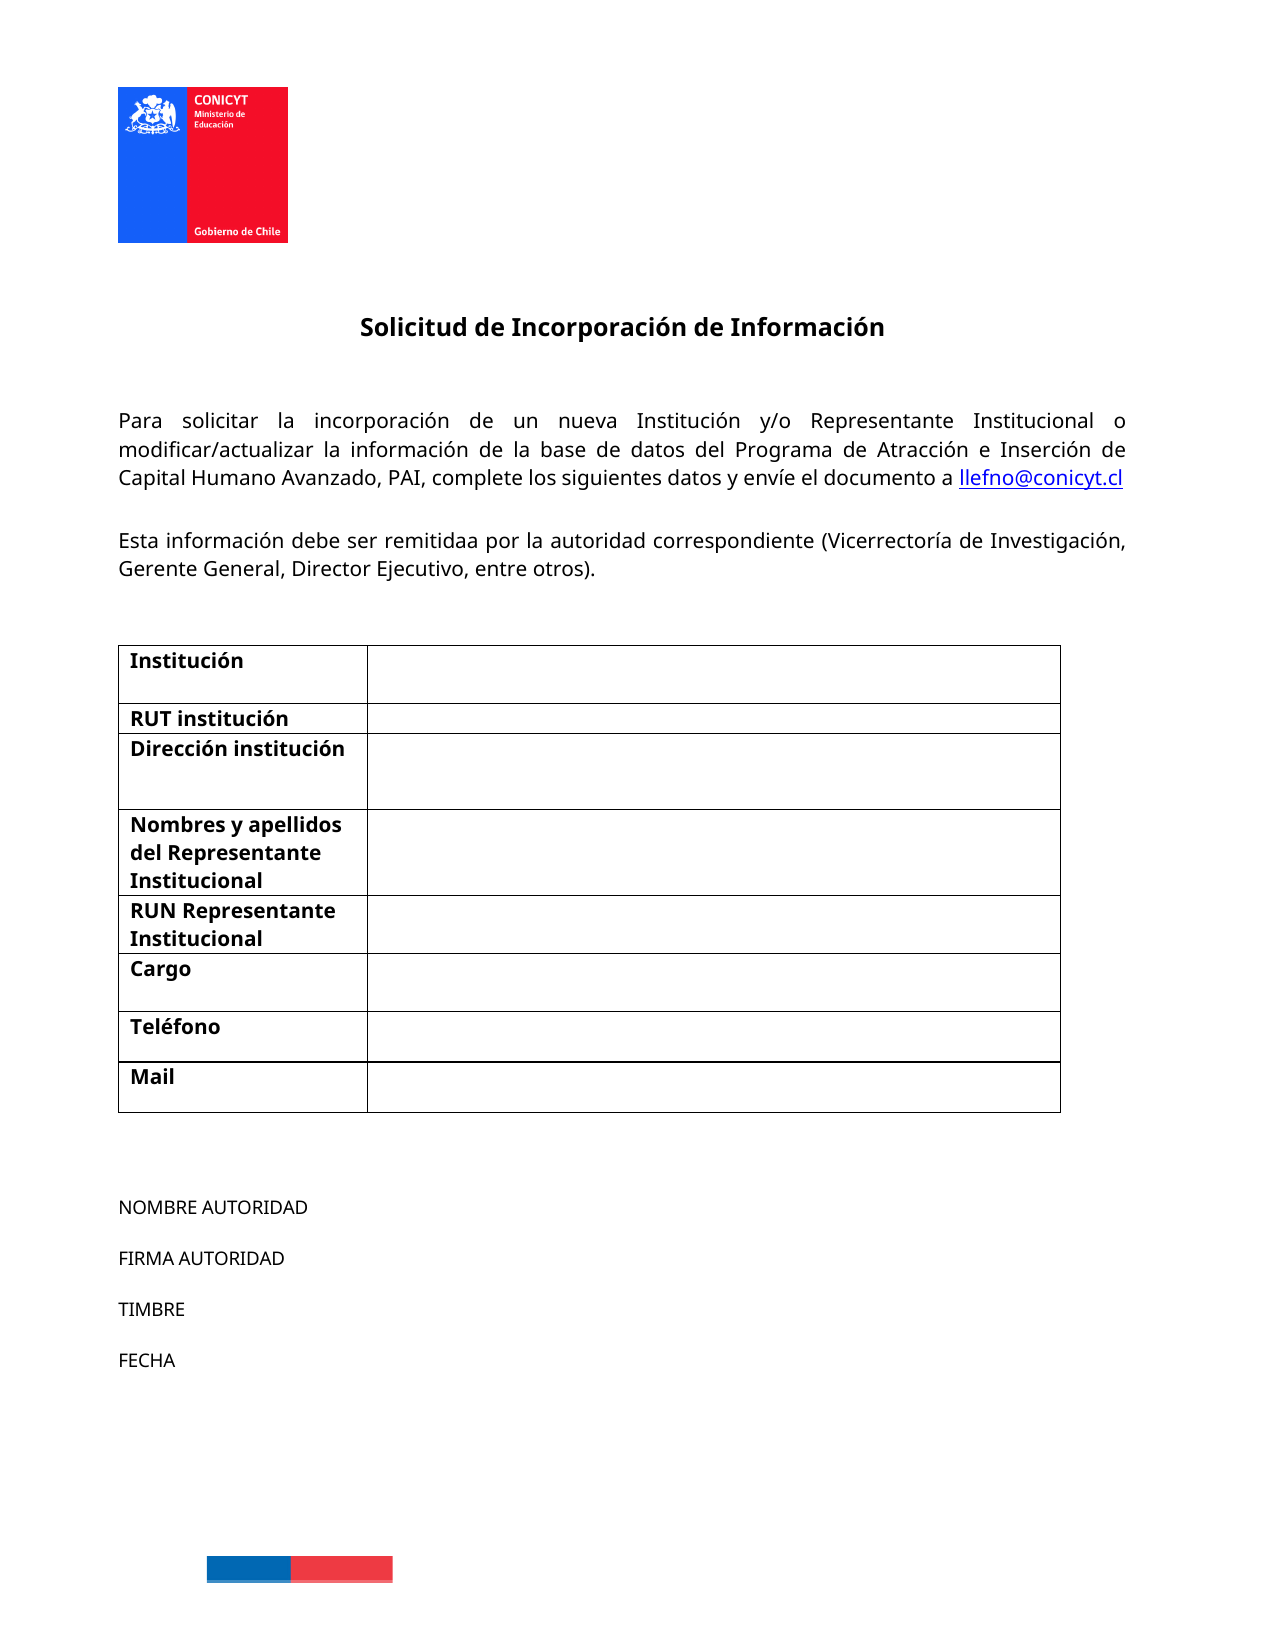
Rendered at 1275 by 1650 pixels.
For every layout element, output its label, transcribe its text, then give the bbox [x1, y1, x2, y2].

table_cell [368, 810, 1060, 895]
table_cell RUT institución [119, 704, 367, 733]
table_header [368, 646, 1060, 703]
table_cell Teléfono [119, 1012, 367, 1061]
picture [118, 87, 288, 243]
text Para solicitar la incorporación de un nueva Institución y/o Representante Institucional o modificar/actualizar la información de la base de datos del Programa de Atracción e Inserción de Capital Humano Avanzado, PAI, complete los siguientes datos y envíe el documento a llefno@conicyt.cl [118, 407, 1127, 492]
table_cell RUN Representante Institucional [119, 896, 367, 953]
text Solicitud de Incorporación de Información [118, 310, 1127, 344]
table_cell [368, 734, 1060, 809]
table_cell [368, 704, 1060, 733]
table_cell Dirección institución [119, 734, 367, 809]
picture [206, 1556, 393, 1583]
text TIMBRE [118, 1296, 1127, 1322]
text NOMBRE AUTORIDAD [118, 1194, 1127, 1219]
table_cell Nombres y apellidos del Representante Institucional [119, 810, 367, 895]
text FECHA [118, 1347, 1127, 1373]
table_cell [368, 1012, 1060, 1061]
text Esta información debe ser remitidaa por la autoridad correspondiente (Vicerrectoría de Investigación, Gerente General, Director Ejecutivo, entre otros). [118, 526, 1127, 583]
table_cell Cargo [119, 954, 367, 1011]
text FIRMA AUTORIDAD [118, 1245, 1127, 1271]
table_cell [368, 1063, 1060, 1112]
table_header Institución [119, 646, 367, 703]
table_cell [368, 896, 1060, 953]
table_cell Mail [119, 1063, 367, 1112]
table_cell [368, 954, 1060, 1011]
